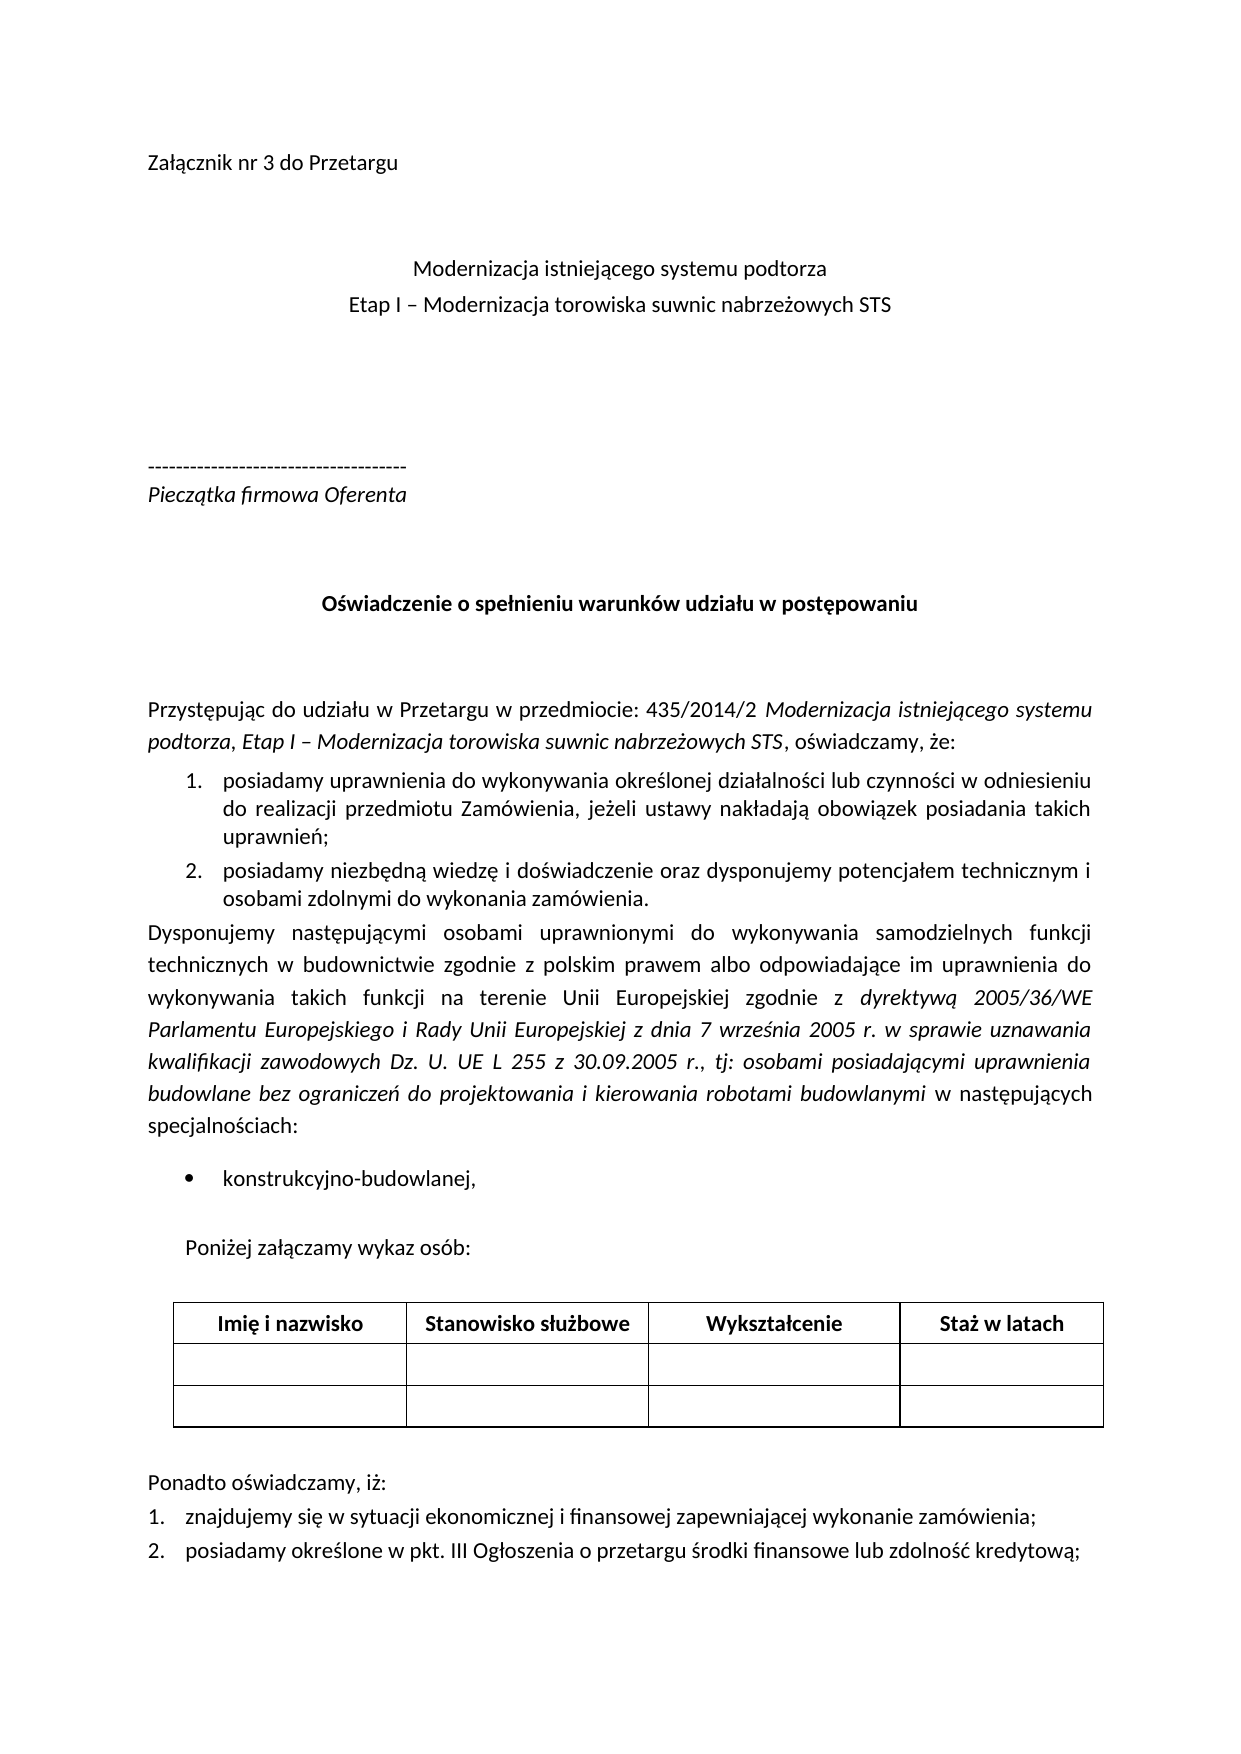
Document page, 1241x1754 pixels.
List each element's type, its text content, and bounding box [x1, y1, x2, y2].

table_header Staż w latach [901, 1303, 1103, 1343]
table_cell [407, 1344, 648, 1385]
text Oświadczenie o spełnieniu warunków udziału w postępowaniu [148, 589, 1093, 617]
text Modernizacja istniejącego systemu podtorza [148, 254, 1093, 282]
table_cell [901, 1344, 1103, 1385]
text ------------------------------------- [148, 452, 1093, 480]
table_cell [407, 1386, 648, 1426]
text Przystępując do udziału w Przetargu w przedmiocie: 435/2014/2 Modernizacja istniejącego systemu podtorza, Etap I – Modernizacja torowiska suwnic nabrzeżowych STS, oświadczamy, że: [148, 695, 1093, 755]
list posiadamy niezbędną wiedzę i doświadczenie oraz dysponujemy potencjałem technicznym i osobami zdolnymi do wykonania zamówienia. [185, 856, 1093, 912]
text Poniżej załączamy wykaz osób: [185, 1233, 1093, 1261]
text Etap I – Modernizacja torowiska suwnic nabrzeżowych STS [148, 290, 1093, 318]
text Ponadto oświadczamy, iż: [148, 1468, 1093, 1496]
list znajdujemy się w sytuacji ekonomicznej i finansowej zapewniającej wykonanie zamówienia; [148, 1502, 1093, 1530]
list posiadamy określone w pkt. III Ogłoszenia o przetargu środki finansowe lub zdolność kredytową; [148, 1536, 1093, 1564]
list konstrukcyjno-budowlanej, [185, 1164, 1093, 1193]
table_cell [174, 1344, 406, 1385]
table_cell [649, 1386, 899, 1426]
text Załącznik nr 3 do Przetargu [148, 148, 1093, 176]
table_cell [174, 1386, 406, 1426]
text Pieczątka firmowa Oferenta [148, 480, 1093, 508]
list posiadamy uprawnienia do wykonywania określonej działalności lub czynności w odniesieniu do realizacji przedmiotu Zamówienia, jeżeli ustawy nakładają obowiązek posiadania takich uprawnień; [185, 766, 1093, 850]
table_cell [649, 1344, 899, 1385]
table_header Imię i nazwisko [174, 1303, 406, 1343]
table_header Stanowisko służbowe [407, 1303, 648, 1343]
table_cell [901, 1386, 1103, 1426]
table_header Wykształcenie [649, 1303, 899, 1343]
text Dysponujemy następującymi osobami uprawnionymi do wykonywania samodzielnych funkcji technicznych w budownictwie zgodnie z polskim prawem albo odpowiadające im uprawnienia do wykonywania takich funkcji na terenie Unii Europejskiej zgodnie z dyrektywą 2005/36/WE Parlamentu Europejskiego i Rady Unii Europejskiej z dnia 7 września 2005 r. w sprawie uznawania kwalifikacji zawodowych Dz. U. UE L 255 z 30.09.2005 r., tj: osobami posiadającymi uprawnienia budowlane bez ograniczeń do projektowania i kierowania robotami budowlanymi w następujących specjalnościach: [148, 918, 1093, 1139]
